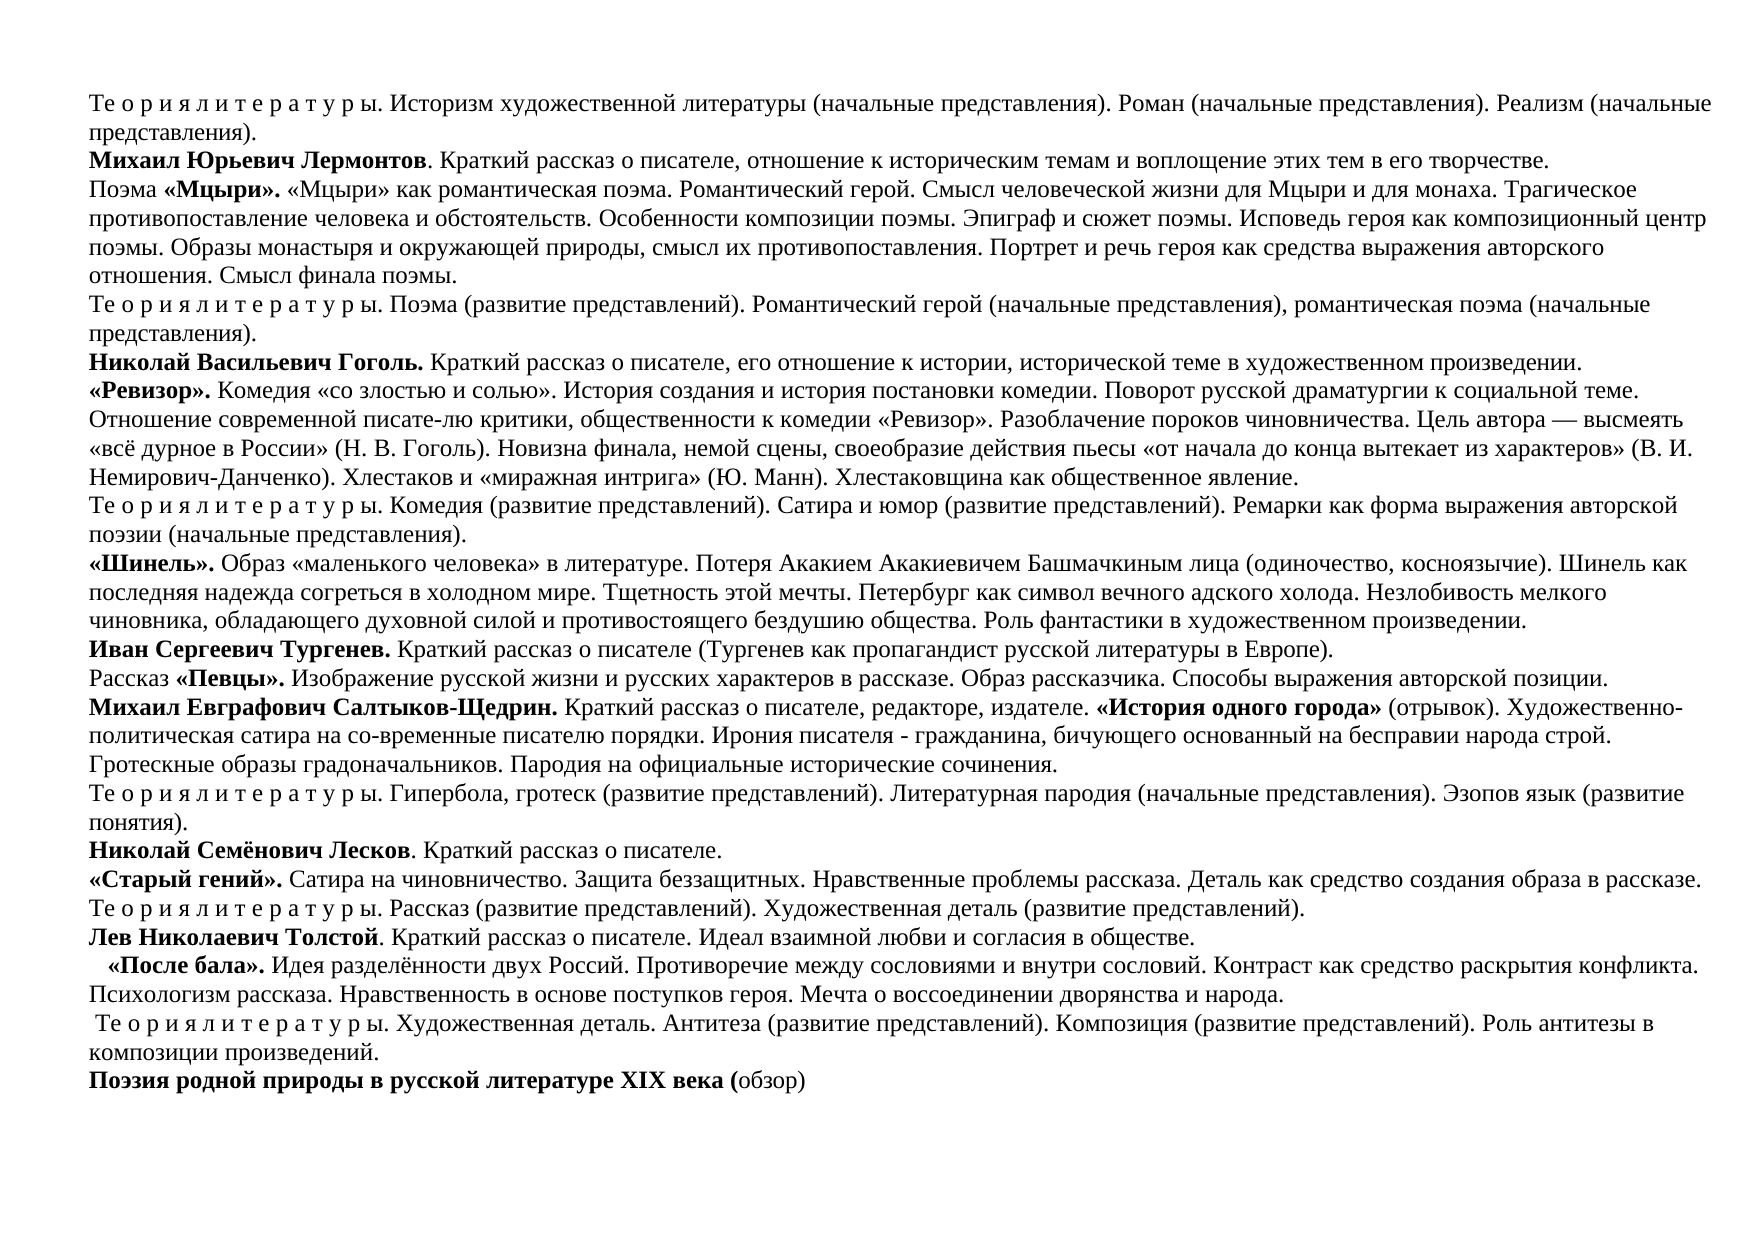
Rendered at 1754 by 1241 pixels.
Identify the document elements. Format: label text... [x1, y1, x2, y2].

text Поэма «Мцыри». «Мцыри» как романтическая поэма. Романтический герой. Смысл человеческой жизни для Мцыри и для монаха. Трагическое противопоставление человека и обстоятельств. Особенности композиции поэмы. Эпиграф и сюжет поэмы. Исповедь героя как композиционный центр поэмы. Образы монастыря и окружающей природы, смысл их противопоставления. Портрет и речь героя как средства выражения авторского отношения. Смысл финала поэмы. [89, 174, 1715, 289]
text Николай Васильевич Гоголь. Краткий рассказ о писателе, его отношение к истории, исторической теме в художественном произведении. [89, 347, 1727, 375]
text Те о р и я л и т е р а т у р ы. Художественная деталь. Антитеза (развитие представлений). Композиция (развитие представлений). Роль антитезы в композиции произведений. [89, 1008, 1727, 1065]
text Лев Николаевич Толстой. Краткий рассказ о писателе. Идеал взаимной любви и согласия в обществе. [89, 922, 1727, 950]
text «Ревизор». Комедия «со злостью и солью». История создания и история постановки комедии. Поворот русской драматургии к социальной теме. Отношение современной писате-лю критики, общественности к комедии «Ревизор». Разоблачение пороков чиновничества. Цель автора — высмеять [89, 375, 1727, 433]
text Николай Семёнович Лесков. Краткий рассказ о писателе. [89, 835, 1727, 864]
text Михаил Юрьевич Лермонтов. Краткий рассказ о писателе, отношение к историческим темам и воплощение этих тем в его творчестве. [89, 145, 1727, 174]
subtitle Поэзия родной природы в русской литературе XIX века (обзор) [89, 1065, 1727, 1094]
text «Старый гений». Сатира на чиновничество. Защита беззащитных. Нравственные проблемы рассказа. Деталь как средство создания образа в рассказе. Те о р и я л и т е р а т у р ы. Рассказ (развитие представлений). Художественная деталь (развитие представлений). [89, 864, 1703, 922]
text «Шинель». Образ «маленького человека» в литературе. Потеря Акакием Акакиевичем Башмачкиным лица (одиночество, косноязычие). Шинель как последняя надежда согреться в холодном мире. Тщетность этой мечты. Петербург как символ вечного адского холода. Незлобивость мелкого чиновника, обладающего духовной силой и противостоящего бездушию общества. Роль фантастики в художественном произведении. [89, 548, 1703, 634]
text «всё дурное в России» (Н. В. Гоголь). Новизна финала, немой сцены, своеобразие действия пьесы «от начала до конца вытекает из характеров» (В. И. Немирович-Данченко). Хлестаков и «миражная интрига» (Ю. Манн). Хлестаковщина как общественное явление. [89, 433, 1693, 490]
text «После бала». Идея разделённости двух Россий. Противоречие между сословиями и внутри сословий. Контраст как средство раскрытия конфликта. Психологизм рассказа. Нравственность в основе поступков героя. Мечта о воссоединении дворянства и народа. [89, 950, 1727, 1008]
text Гротескные образы градоначальников. Пародия на официальные исторические сочинения. [89, 749, 1727, 778]
text Те о р и я л и т е р а т у р ы. Историзм художественной литературы (начальные представления). Роман (начальные представления). Реализм (начальные представления). [89, 88, 1727, 145]
text Те о р и я л и т е р а т у р ы. Комедия (развитие представлений). Сатира и юмор (развитие представлений). Ремарки как форма выражения авторской поэзии (начальные представления). [89, 490, 1727, 548]
text Те о р и я л и т е р а т у р ы. Гипербола, гротеск (развитие представлений). Литературная пародия (начальные представления). Эзопов язык (развитие понятия). [89, 778, 1727, 835]
text Иван Сергеевич Тургенев. Краткий рассказ о писателе (Тургенев как пропагандист русской литературы в Европе). [89, 634, 1727, 663]
text Рассказ «Певцы». Изображение русской жизни и русских характеров в рассказе. Образ рассказчика. Способы выражения авторской позиции. Михаил Евграфович Салтыков-Щедрин. Краткий рассказ о писателе, редакторе, издателе. «История одного города» (отрывок). Художественно- политическая сатира на со-временные писателю порядки. Ирония писателя - гражданина, бичующего основанный на бесправии народа строй. [89, 663, 1684, 749]
text Те о р и я л и т е р а т у р ы. Поэма (развитие представлений). Романтический герой (начальные представления), романтическая поэма (начальные представления). [89, 289, 1727, 347]
